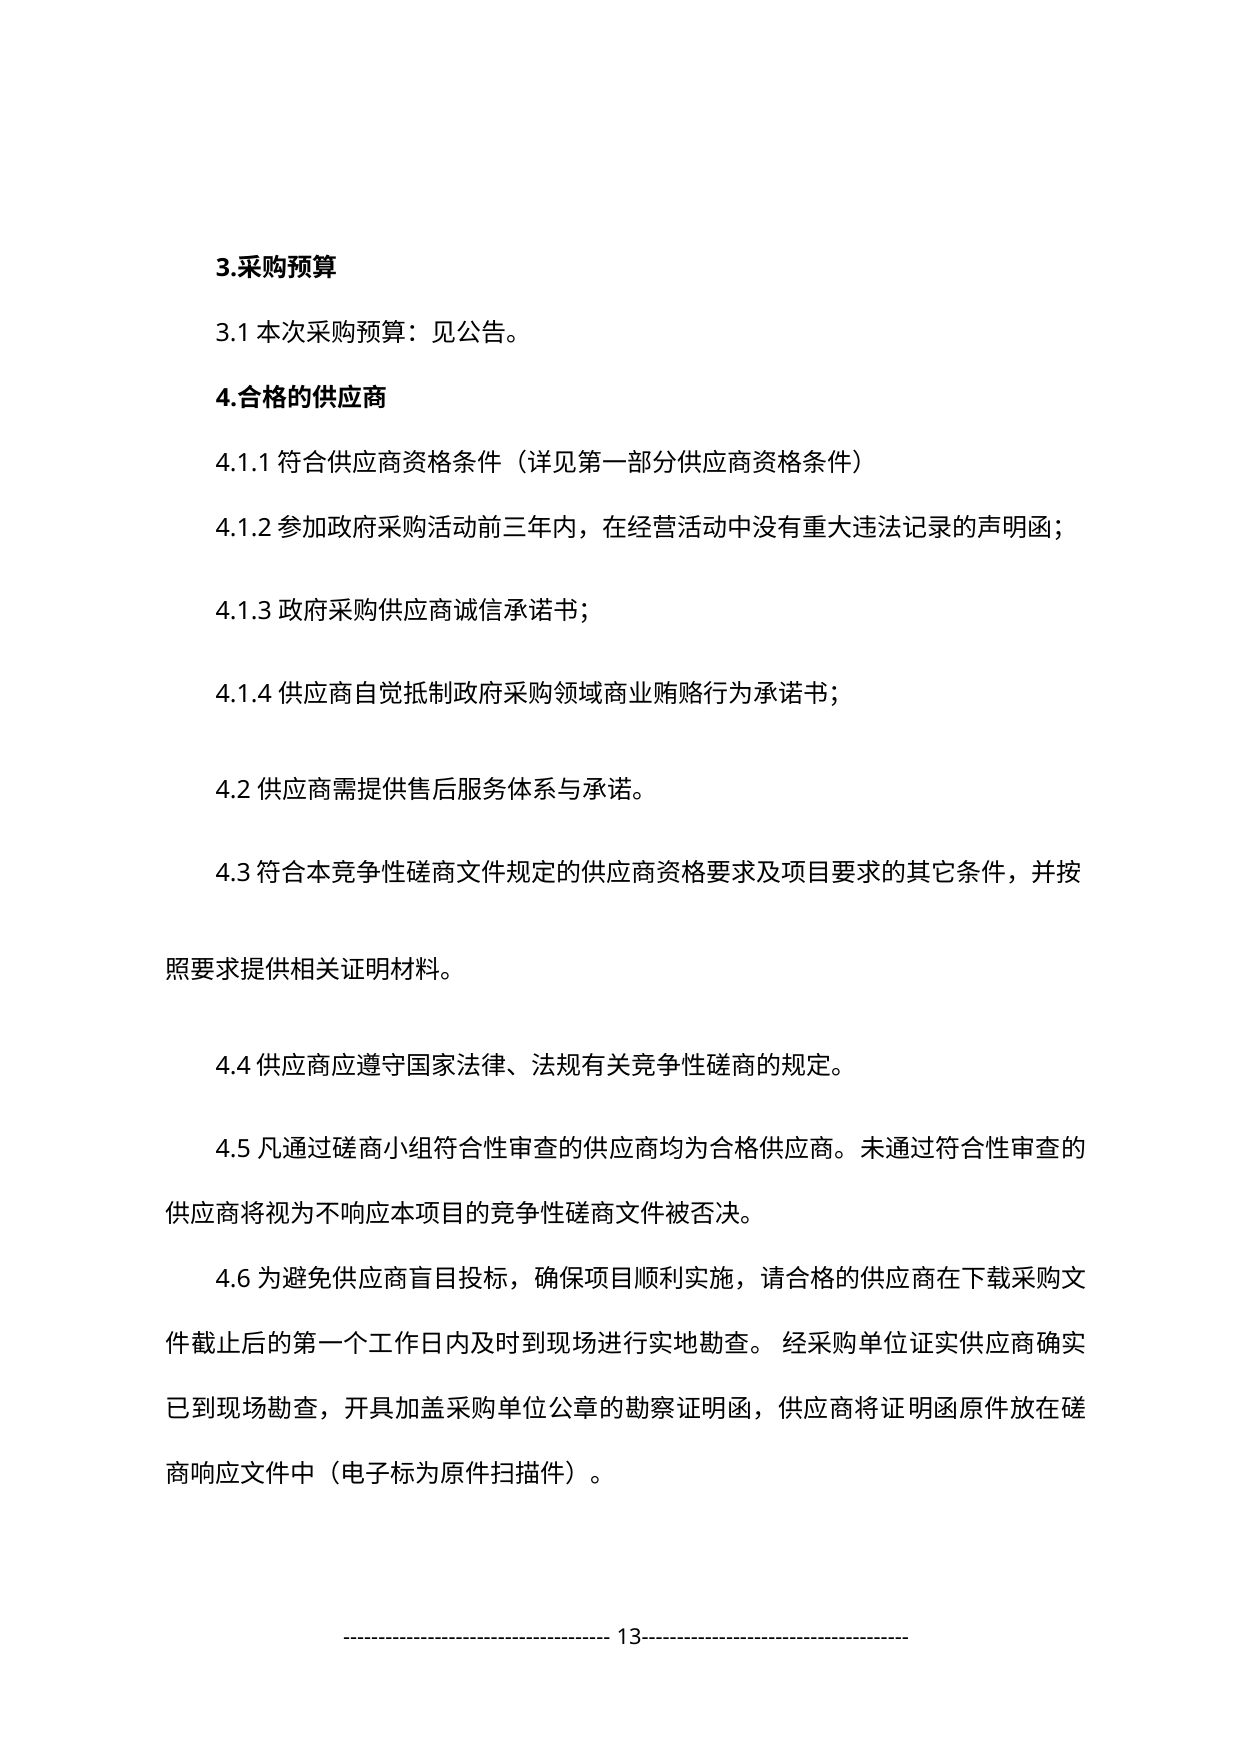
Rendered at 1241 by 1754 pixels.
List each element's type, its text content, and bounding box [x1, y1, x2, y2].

text 3.1本次采购预算：见公告。 [165, 298, 1087, 363]
text 4.4供应商应遵守国家法律、法规有关竞争性磋商的规定。 [165, 1031, 1087, 1096]
text 4.2 供应商需提供售后服务体系与承诺。 [165, 755, 1087, 820]
text 4.5 凡通过磋商小组符合性审查的供应商均为合格供应商。未通过符合性审查的供应商将视为不响应本项目的竞争性磋商文件被否决。 [165, 1114, 1087, 1244]
text 4.1.4 供应商自觉抵制政府采购领域商业贿赂行为承诺书； [165, 659, 1087, 724]
text 4.6 为避免供应商盲目投标，确保项目顺利实施，请合格的供应商在下载采购文件截止后的第一个工作日内及时到现场进行实地勘查。 经采购单位证实供应商确实已到现场勘查，开具加盖采购单位公章的勘察证明函，供应商将证明函原件放在磋商响应文件中（电子标为原件扫描件）。 [165, 1244, 1087, 1504]
text 4.3符合本竞争性磋商文件规定的供应商资格要求及项目要求的其它条件，并按照要求提供相关证明材料。 [165, 838, 1087, 1000]
text 4.合格的供应商 [165, 363, 1087, 428]
text 4.1.2参加政府采购活动前三年内，在经营活动中没有重大违法记录的声明函； [165, 493, 1087, 558]
text 4.1.3 政府采购供应商诚信承诺书； [165, 576, 1087, 641]
text 3.采购预算 [165, 233, 1087, 298]
text 4.1.1符合供应商资格条件（详见第一部分供应商资格条件） [165, 428, 1087, 493]
